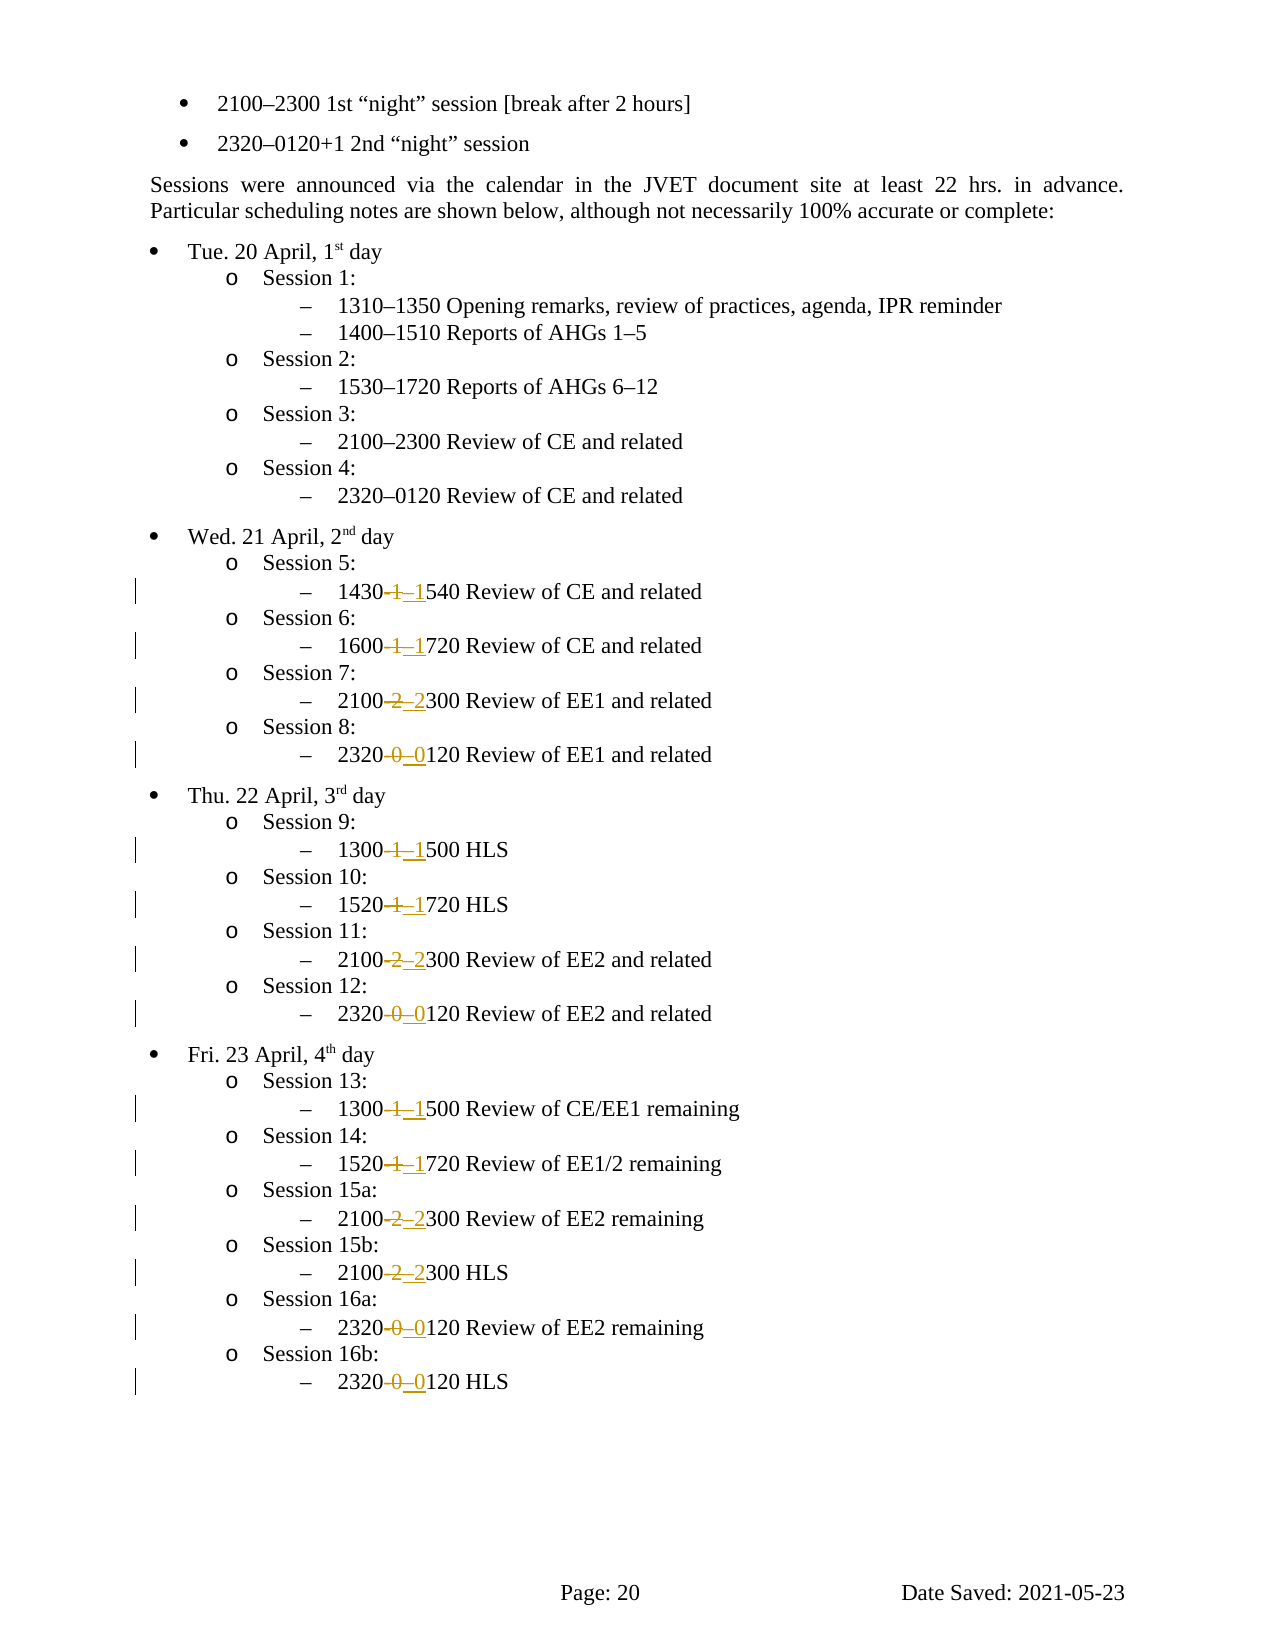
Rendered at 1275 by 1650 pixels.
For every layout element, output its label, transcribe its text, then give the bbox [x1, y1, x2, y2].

list 1300500 HLS [300, 837, 1125, 863]
list 1600720 Review of CE and related [300, 632, 1125, 659]
list Session 6: [225, 604, 1125, 632]
list Session 5: [225, 549, 1125, 578]
text Sessions were announced via the calendar in the JVET document site at least 22 hrs. in advance. Particular scheduling notes are shown below, although not necessarily 100% accurate or complete: [150, 171, 1125, 224]
list Session 1: [225, 264, 1125, 292]
list 1520720 Review of EE1/2 remaining [300, 1150, 1125, 1176]
list 1400–1510 Reports of AHGs 1–5 [300, 319, 1125, 345]
list Session 16a: [225, 1286, 1125, 1314]
list 2100300 Review of EE2 and related [300, 946, 1125, 972]
list Session 10: [225, 863, 1125, 891]
list 2320–0120 Review of CE and related [300, 483, 1125, 509]
list 2320120 Review of EE2 remaining [300, 1314, 1125, 1340]
list 2320120 Review of EE1 and related [300, 741, 1125, 768]
list Session 8: [225, 713, 1125, 741]
list 2100–2300 Review of CE and related [300, 428, 1125, 454]
list 2100–2300 1st “night” session [break after 2 hours] [180, 90, 1125, 116]
list Session 15a: [225, 1176, 1125, 1204]
list Session 3: [225, 400, 1125, 428]
list Thu. 22 April, 3rd day [150, 782, 1125, 808]
list Tue. 20 April, 1st day [150, 238, 1125, 264]
list Session 7: [225, 659, 1125, 687]
list 1530–1720 Reports of AHGs 6–12 [300, 373, 1125, 400]
list 1300500 Review of CE/EE1 remaining [300, 1095, 1125, 1122]
list 1310–1350 Opening remarks, review of practices, agenda, IPR reminder [300, 292, 1125, 319]
list 2320120 HLS [300, 1368, 1125, 1395]
list Session 16b: [225, 1340, 1125, 1368]
list 1520720 HLS [300, 891, 1125, 917]
list 2320120 Review of EE2 and related [300, 1000, 1125, 1027]
list Session 2: [225, 345, 1125, 373]
list Fri. 23 April, 4th day [150, 1041, 1125, 1067]
list 2100300 Review of EE1 and related [300, 687, 1125, 713]
list Wed. 21 April, 2nd day [150, 523, 1125, 549]
list 2320–0120+1 2nd “night” session [180, 131, 1125, 157]
list 2100300 Review of EE2 remaining [300, 1204, 1125, 1231]
list Session 11: [225, 917, 1125, 946]
list Session 15b: [225, 1231, 1125, 1259]
list 1430540 Review of CE and related [300, 578, 1125, 604]
list Session 12: [225, 972, 1125, 1000]
list Session 14: [225, 1122, 1125, 1150]
list 2100300 HLS [300, 1259, 1125, 1286]
list Session 9: [225, 808, 1125, 837]
list Session 4: [225, 454, 1125, 483]
list Session 13: [225, 1067, 1125, 1095]
